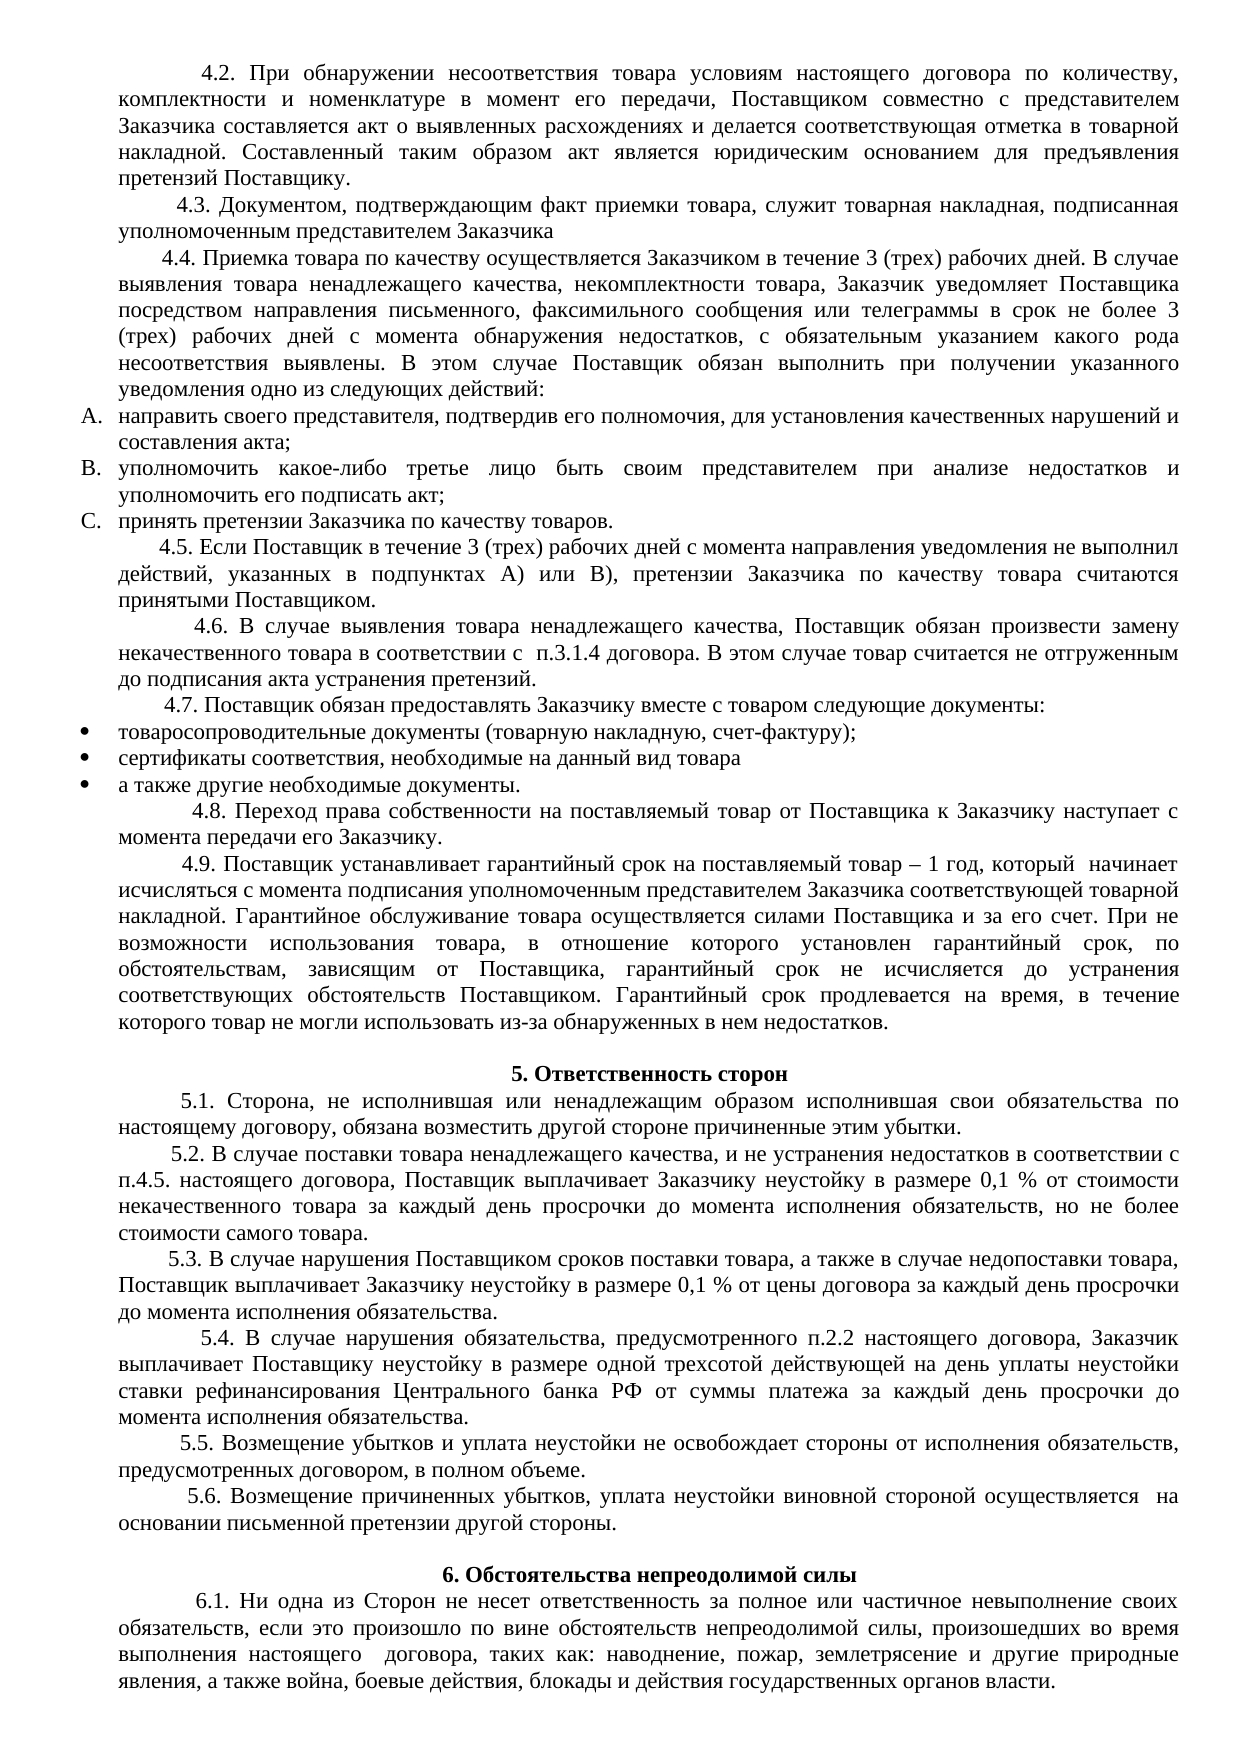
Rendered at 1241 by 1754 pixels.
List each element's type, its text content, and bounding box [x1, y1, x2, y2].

text 4.2. При обнаружении несоответствия товара условиям настоящего договора по количеству, комплектности и номенклатуре в момент его передачи, Поставщиком совместно с представителем Заказчика составляется акт о выявленных расхождениях и делается соответствующая отметка в товарной накладной. Составленный таким образом акт является юридическим основанием для предъявления претензий Поставщику. [118, 59, 1181, 191]
text 5.3. В случае нарушения Поставщиком сроков поставки товара, а также в случае недопоставки товара, Поставщик выплачивает Заказчику неустойку в размере 0,1 % от цены договора за каждый день просрочки до момента исполнения обязательства. [118, 1245, 1181, 1324]
text 5.5. Возмещение убытков и уплата неустойки не освобождает стороны от исполнения обязательств, предусмотренных договором, в полном объеме. [118, 1429, 1181, 1482]
list принять претензии Заказчика по качеству товаров. [81, 507, 1181, 533]
list товаросопроводительные документы (товарную накладную, счет-фактуру); [81, 718, 1181, 744]
text 5.1. Сторона, не исполнившая или ненадлежащим образом исполнившая свои обязательства по настоящему договору, обязана возместить другой стороне причиненные этим убытки. [118, 1087, 1181, 1139]
text 4.8. Переход права собственности на поставляемый товар от Поставщика к Заказчику наступает с момента передачи его Заказчику. [118, 797, 1181, 850]
text 5.2. В случае поставки товара ненадлежащего качества, и не устранения недостатков в соответствии с п.4.5. настоящего договора, Поставщик выплачивает Заказчику неустойку в размере 0,1 % от стоимости некачественного товара за каждый день просрочки до момента исполнения обязательств, но не более стоимости самого товара. [118, 1139, 1181, 1245]
text 4.3. Документом, подтверждающим факт приемки товара, служит товарная накладная, подписанная уполномоченным представителем Заказчика [118, 191, 1181, 243]
list сертификаты соответствия, необходимые на данный вид товара [81, 744, 1181, 771]
text 5.6. Возмещение причиненных убытков, уплата неустойки виновной стороной осуществляется на основании письменной претензии другой стороны. [118, 1482, 1181, 1535]
text 6.1. Ни одна из Сторон не несет ответственность за полное или частичное невыполнение своих обязательств, если это произошло по вине обстоятельств непреодолимой силы, произошедших во время выполнения настоящего договора, таких как: наводнение, пожар, землетрясение и другие природные явления, а также война, боевые действия, блокады и действия государственных органов власти. [118, 1588, 1181, 1693]
list направить своего представителя, подтвердив его полномочия, для установления качественных нарушений и составления акта; [81, 402, 1181, 454]
text 5. Ответственность сторон [118, 1061, 1181, 1087]
text 4.9. Поставщик устанавливает гарантийный срок на поставляемый товар – 1 год, который начинает исчисляться с момента подписания уполномоченным представителем Заказчика соответствующей товарной накладной. Гарантийное обслуживание товара осуществляется силами Поставщика и за его счет. При не возможности использования товара, в отношение которого установлен гарантийный срок, по обстоятельствам, зависящим от Поставщика, гарантийный срок не исчисляется до устранения соответствующих обстоятельств Поставщиком. Гарантийный срок продлевается на время, в течение которого товар не могли использовать из-за обнаруженных в нем недостатков. [118, 850, 1181, 1034]
list а также другие необходимые документы. [81, 771, 1181, 797]
text 6. Обстоятельства непреодолимой силы [118, 1561, 1181, 1588]
text 4.4. Приемка товара по качеству осуществляется Заказчиком в течение 3 (трех) рабочих дней. В случае выявления товара ненадлежащего качества, некомплектности товара, Заказчик уведомляет Поставщика посредством направления письменного, факсимильного сообщения или телеграммы в срок не более 3 (трех) рабочих дней с момента обнаружения недостатков, с обязательным указанием какого рода несоответствия выявлены. В этом случае Поставщик обязан выполнить при получении указанного уведомления одно из следующих действий: [118, 243, 1181, 402]
text 4.6. В случае выявления товара ненадлежащего качества, Поставщик обязан произвести замену некачественного товара в соответствии с п.3.1.4 договора. В этом случае товар считается не отгруженным до подписания акта устранения претензий. [118, 612, 1181, 692]
text 5.4. В случае нарушения обязательства, предусмотренного п.2.2 настоящего договора, Заказчик выплачивает Поставщику неустойку в размере одной трехсотой действующей на день уплаты неустойки ставки рефинансирования Центрального банка РФ от суммы платежа за каждый день просрочки до момента исполнения обязательства. [118, 1324, 1181, 1429]
list уполномочить какое-либо третье лицо быть своим представителем при анализе недостатков и уполномочить его подписать акт; [81, 454, 1181, 507]
text 4.7. Поставщик обязан предоставлять Заказчику вместе с товаром следующие документы: [118, 692, 1181, 718]
text 4.5. Если Поставщик в течение 3 (трех) рабочих дней с момента направления уведомления не выполнил действий, указанных в подпунктах А) или B), претензии Заказчика по качеству товара считаются принятыми Поставщиком. [118, 533, 1181, 612]
